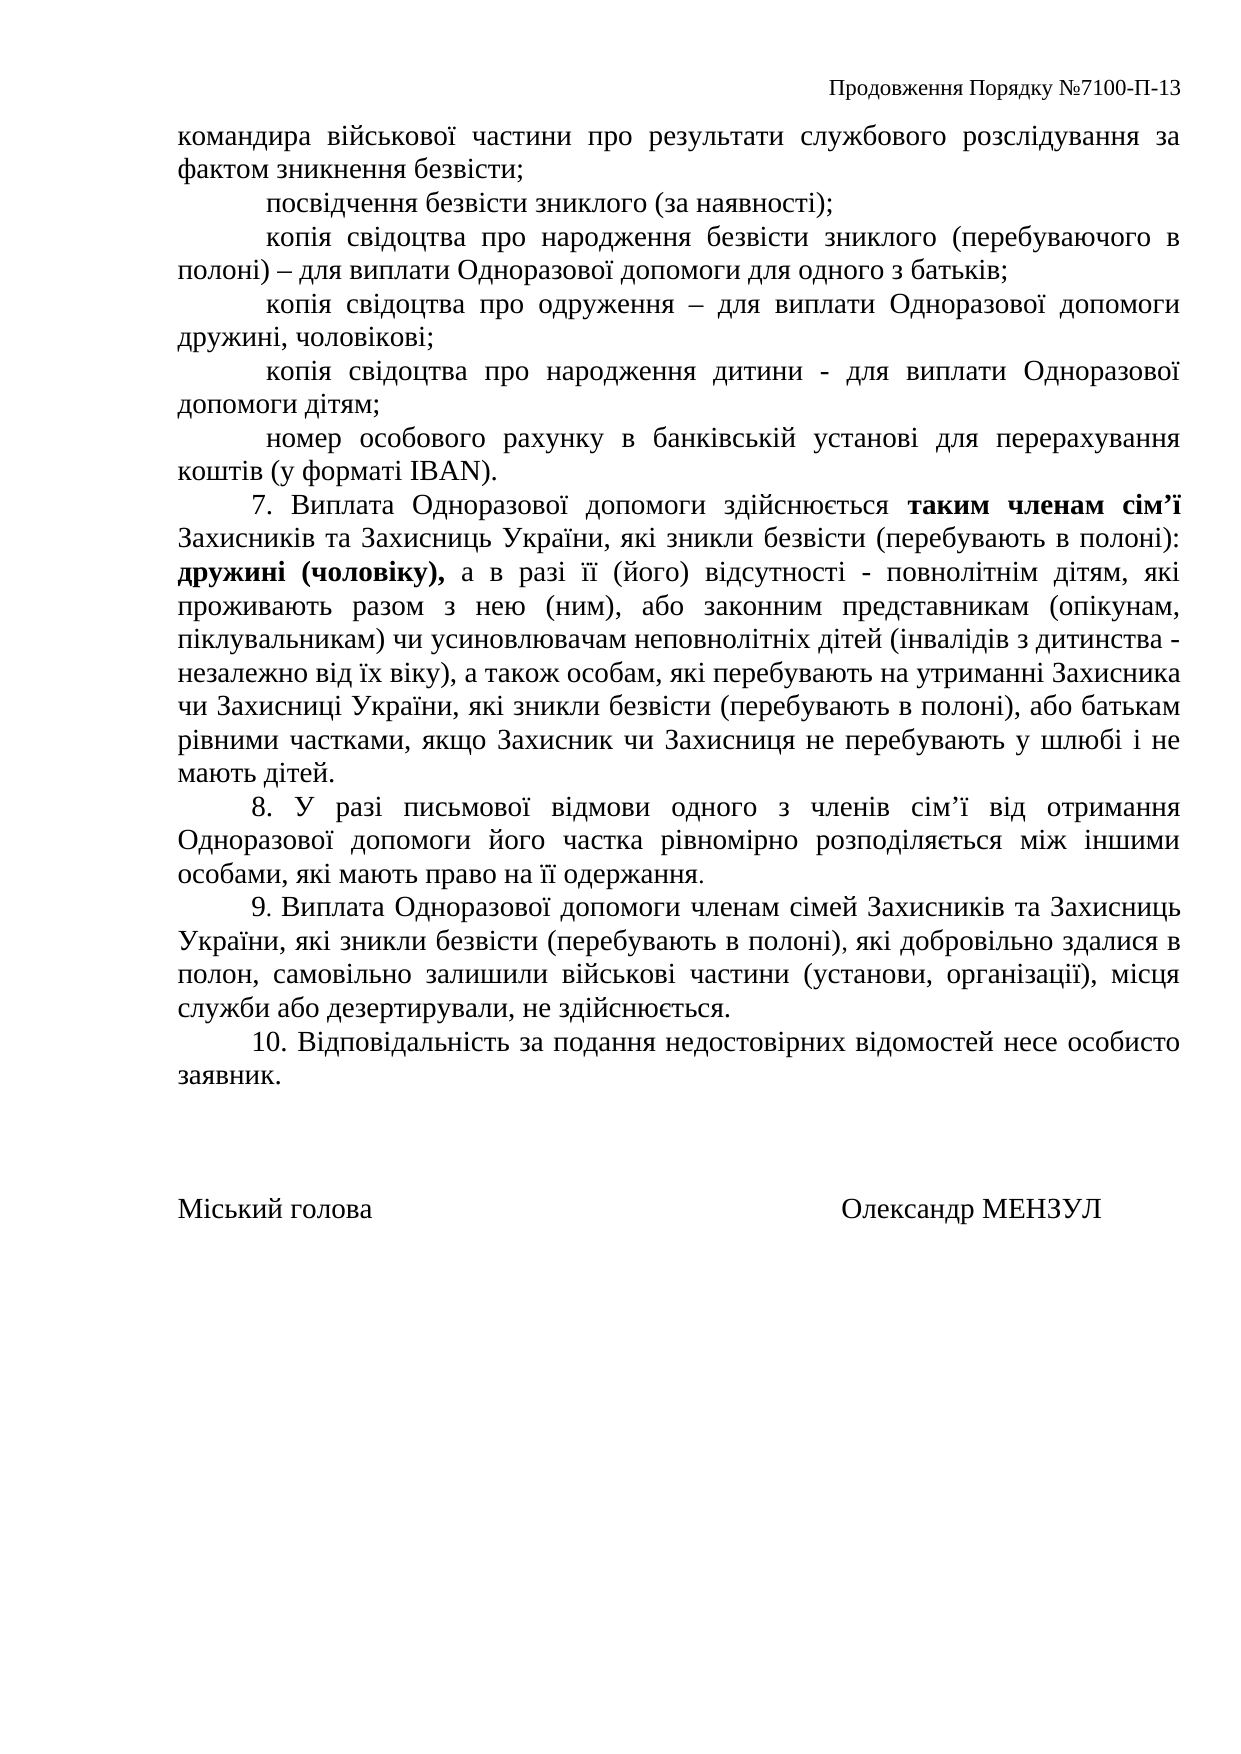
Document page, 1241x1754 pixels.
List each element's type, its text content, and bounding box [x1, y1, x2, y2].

text 7. Виплата Одноразової допомоги здійснюється таким членам сім’ї Захисників та Захисниць України, які зникли безвісти (перебувають в полоні): дружині (чоловіку), а в разі її (його) відсутності - повнолітнім дітям, які проживають разом з нею (ним), або законним представникам (опікунам, піклувальникам) чи усиновлювачам неповнолітніх дітей (інвалідів з дитинства - незалежно від їх віку), а також особам, які перебувають на утриманні Захисника чи Захисниці України, які зникли безвісти (перебувають в полоні), або батькам рівними частками, якщо Захисник чи Захисниця не перебувають у шлюбі і не мають дітей. [177, 487, 1181, 789]
text Міський голова Олександр МЕНЗУЛ [177, 1191, 1181, 1225]
text копія свідоцтва про одруження – для виплати Одноразової допомоги дружині, чоловікові; [177, 286, 1181, 353]
text копія свідоцтва про народження дитини - для виплати Одноразової допомоги дітям; [177, 353, 1181, 420]
text посвідчення безвісти зниклого (за наявності); [177, 185, 1181, 219]
text копія свідоцтва про народження безвісти зниклого (перебуваючого в полоні) – для виплати Одноразової допомоги для одного з батьків; [177, 219, 1181, 286]
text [177, 118, 1181, 185]
text 10. Відповідальність за подання недостовірних відомостей несе особисто заявник. [177, 1024, 1181, 1091]
text номер особового рахунку в банківській установі для перерахування коштів (у форматі IBAN). [177, 420, 1181, 487]
text 9. Виплата Одноразової допомоги членам сімей Захисників та Захисниць України, які зникли безвісти (перебувають в полоні), які добровільно здалися в полон, самовільно залишили військові частини (установи, організації), місця служби або дезертирували, не здійснюється. [177, 889, 1181, 1024]
text 8. У разі письмової відмови одного з членів сім’ї від отримання Одноразової допомоги його частка рівномірно розподіляється між іншими особами, які мають право на її одержання. [177, 789, 1181, 889]
